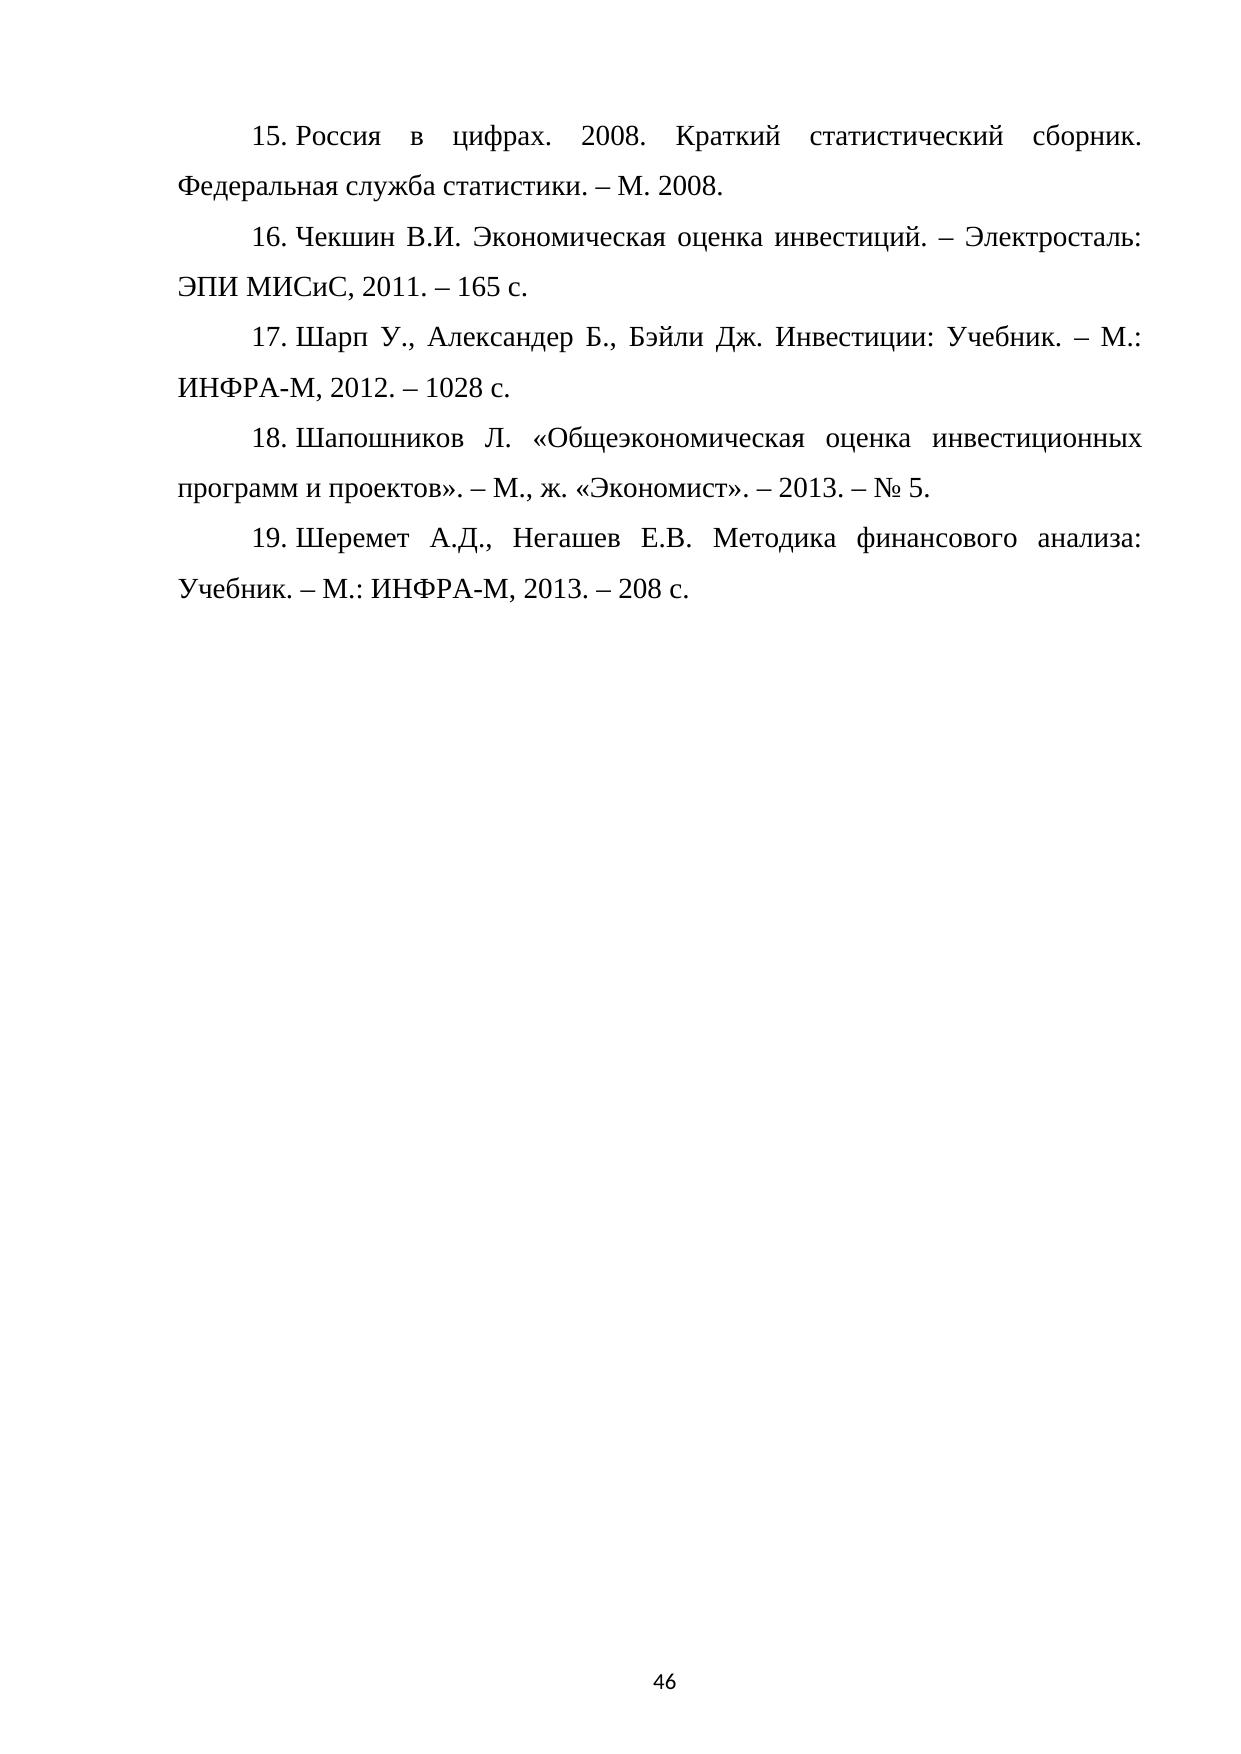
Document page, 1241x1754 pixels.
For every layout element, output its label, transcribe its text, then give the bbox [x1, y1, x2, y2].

list Чекшин В.И. Экономическая оценка инвестиций. – Электросталь: ЭПИ МИСиС, 2011. – 165 с. [177, 219, 1143, 303]
list Шеремет А.Д., Негашев Е.В. Методика финансового анализа: Учебник. – М.: ИНФРА-М, 2013. – 208 с. [177, 521, 1143, 604]
list Шапошников Л. «Общеэкономическая оценка инвестиционных программ и проектов». – М., ж. «Экономист». – 2013. – № 5. [177, 420, 1143, 504]
list Шарп У., Александер Б., Бэйли Дж. Инвестиции: Учебник. – М.: ИНФРА-М, 2012. – 1028 с. [177, 319, 1143, 403]
list Россия в цифрах. 2008. Краткий статистический сборник. Федеральная служба статистики. – М. 2008. [177, 118, 1143, 202]
